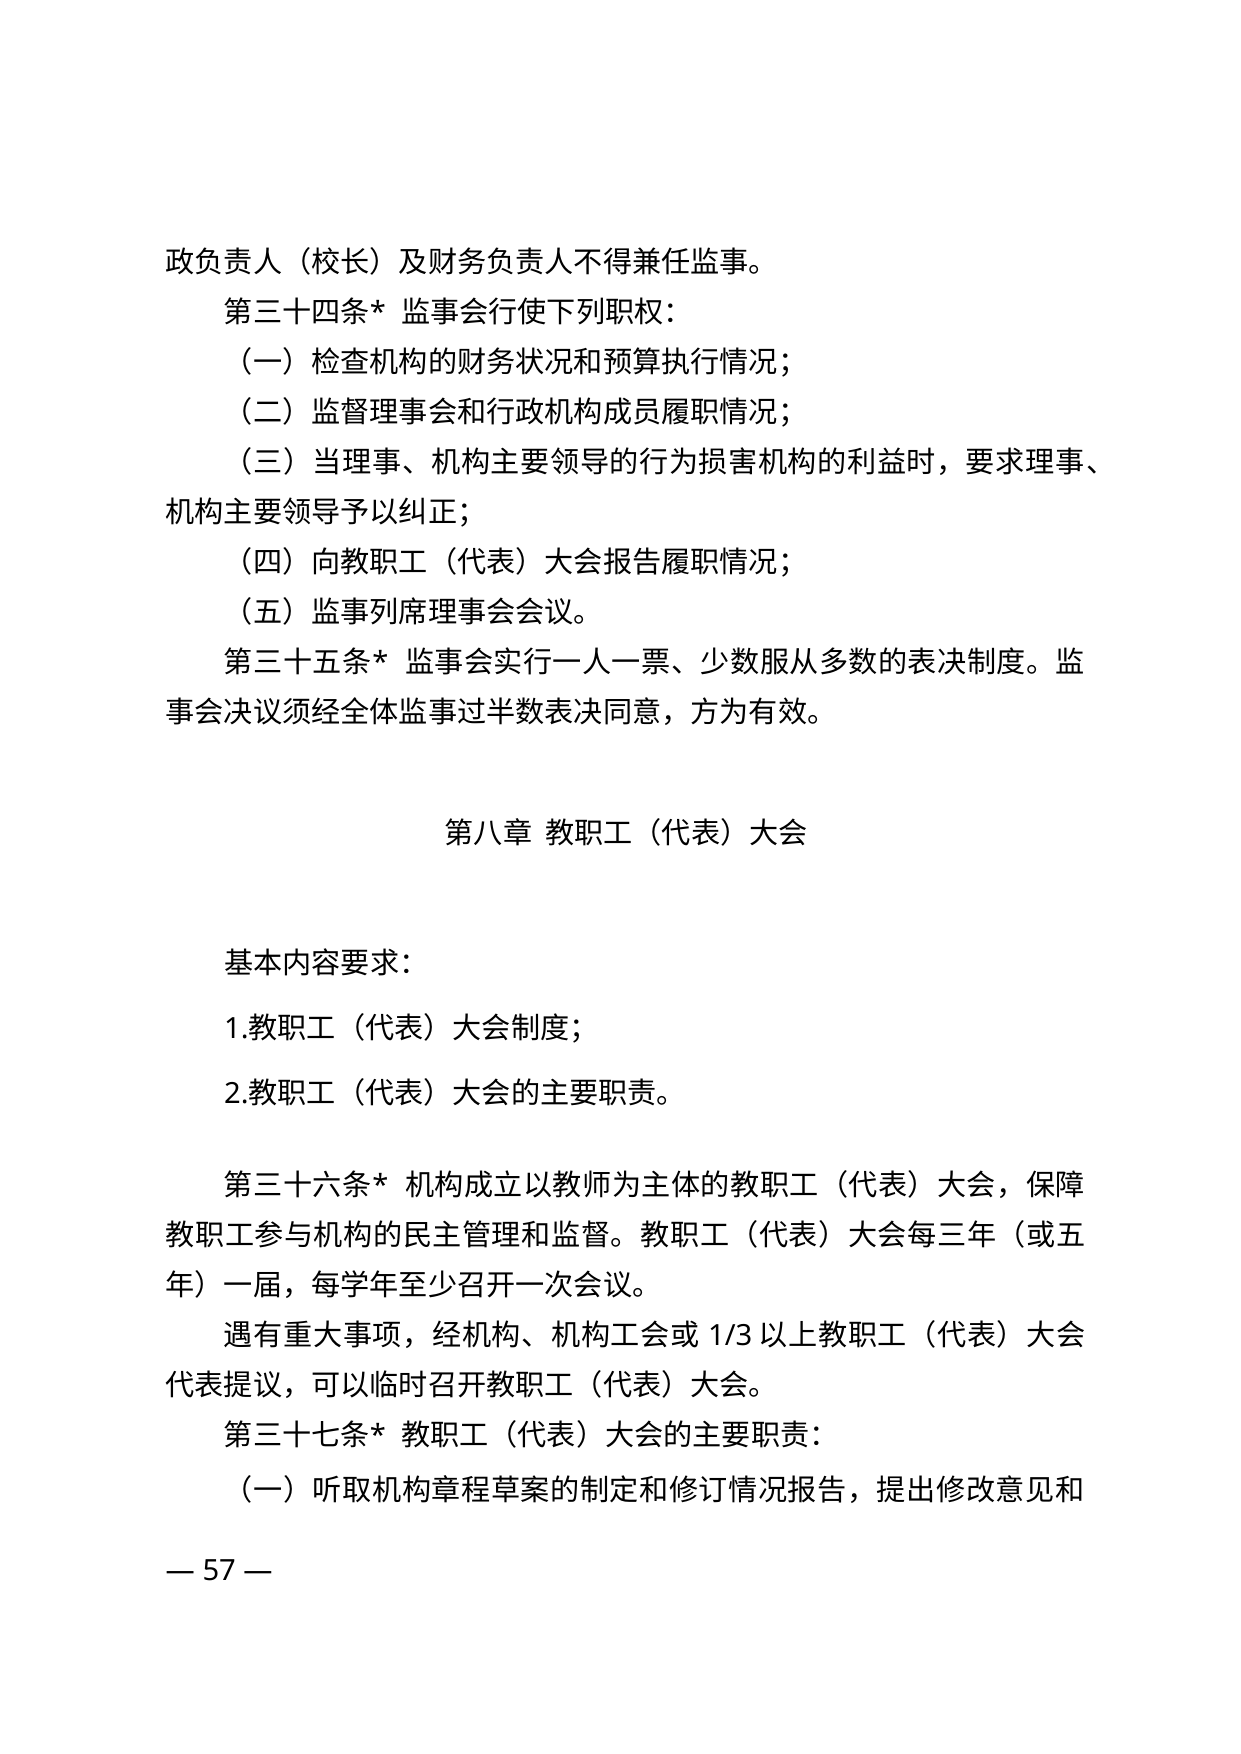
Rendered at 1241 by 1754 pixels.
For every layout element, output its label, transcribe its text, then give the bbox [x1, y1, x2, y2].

text 第三十五条* 监事会实行一人一票、少数服从多数的表决制度。监事会决议须经全体监事过半数表决同意，方为有效。 [165, 633, 1087, 733]
text 1.教职工（代表）大会制度； [166, 993, 1087, 1058]
text （三）当理事、机构主要领导的行为损害机构的利益时，要求理事、机构主要领导予以纠正； [165, 433, 1087, 533]
text （五）监事列席理事会会议。 [165, 583, 1087, 633]
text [165, 233, 1087, 283]
text 第三十七条* 教职工（代表）大会的主要职责： [165, 1405, 1087, 1455]
text （二）监督理事会和行政机构成员履职情况； [165, 383, 1087, 433]
subtitle 第八章 教职工（代表）大会 [165, 798, 1087, 863]
text （四）向教职工（代表）大会报告履职情况； [165, 533, 1087, 583]
text 基本内容要求： [166, 928, 1087, 993]
text 遇有重大事项，经机构、机构工会或1/3以上教职工（代表）大会代表提议，可以临时召开教职工（代表）大会。 [165, 1305, 1087, 1405]
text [165, 1455, 1087, 1520]
text 第三十六条* 机构成立以教师为主体的教职工（代表）大会，保障教职工参与机构的民主管理和监督。教职工（代表）大会每三年（或五年）一届，每学年至少召开一次会议。 [165, 1155, 1087, 1305]
text （一）检查机构的财务状况和预算执行情况； [165, 333, 1087, 383]
text 2.教职工（代表）大会的主要职责。 [166, 1058, 1087, 1123]
text 第三十四条* 监事会行使下列职权： [165, 283, 1087, 333]
